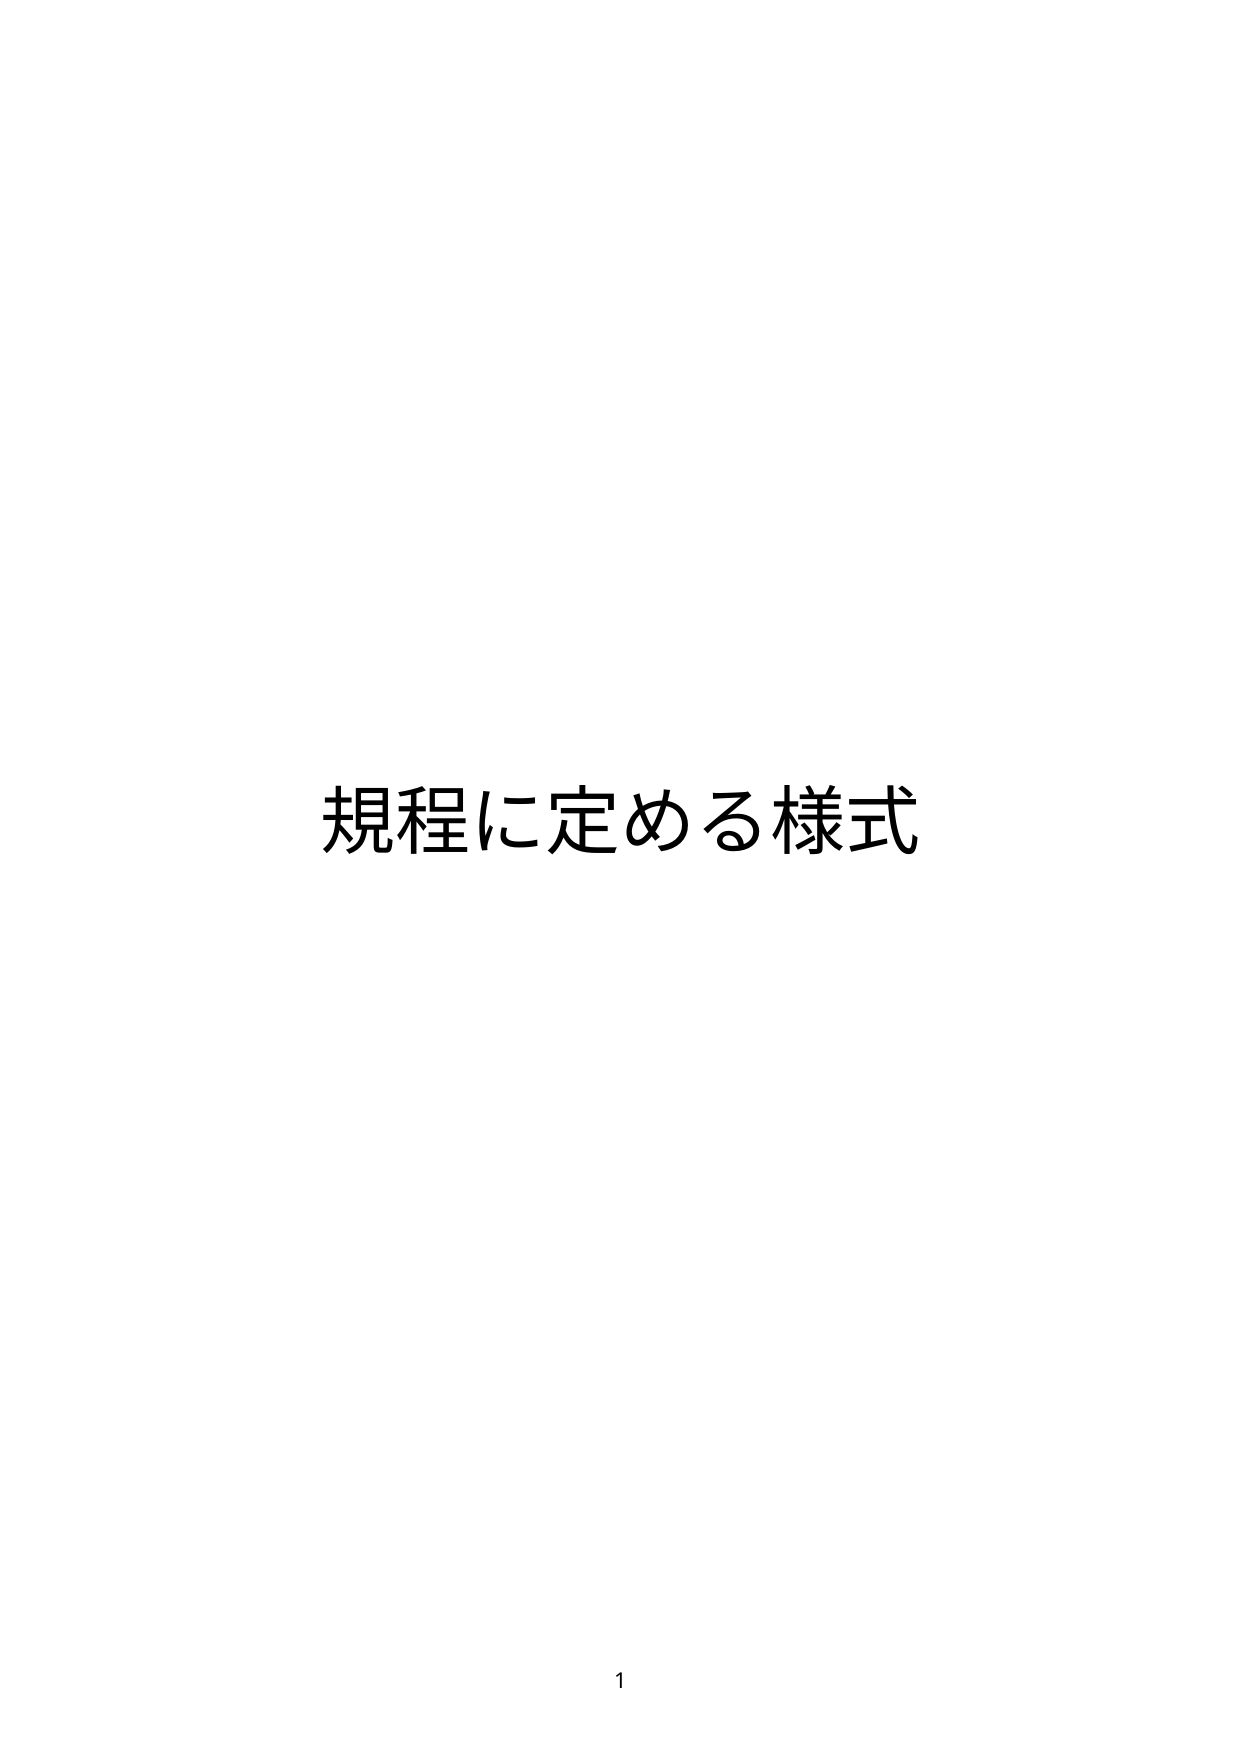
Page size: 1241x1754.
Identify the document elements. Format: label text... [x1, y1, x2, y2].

text 規程に定める様式 [118, 761, 1122, 870]
